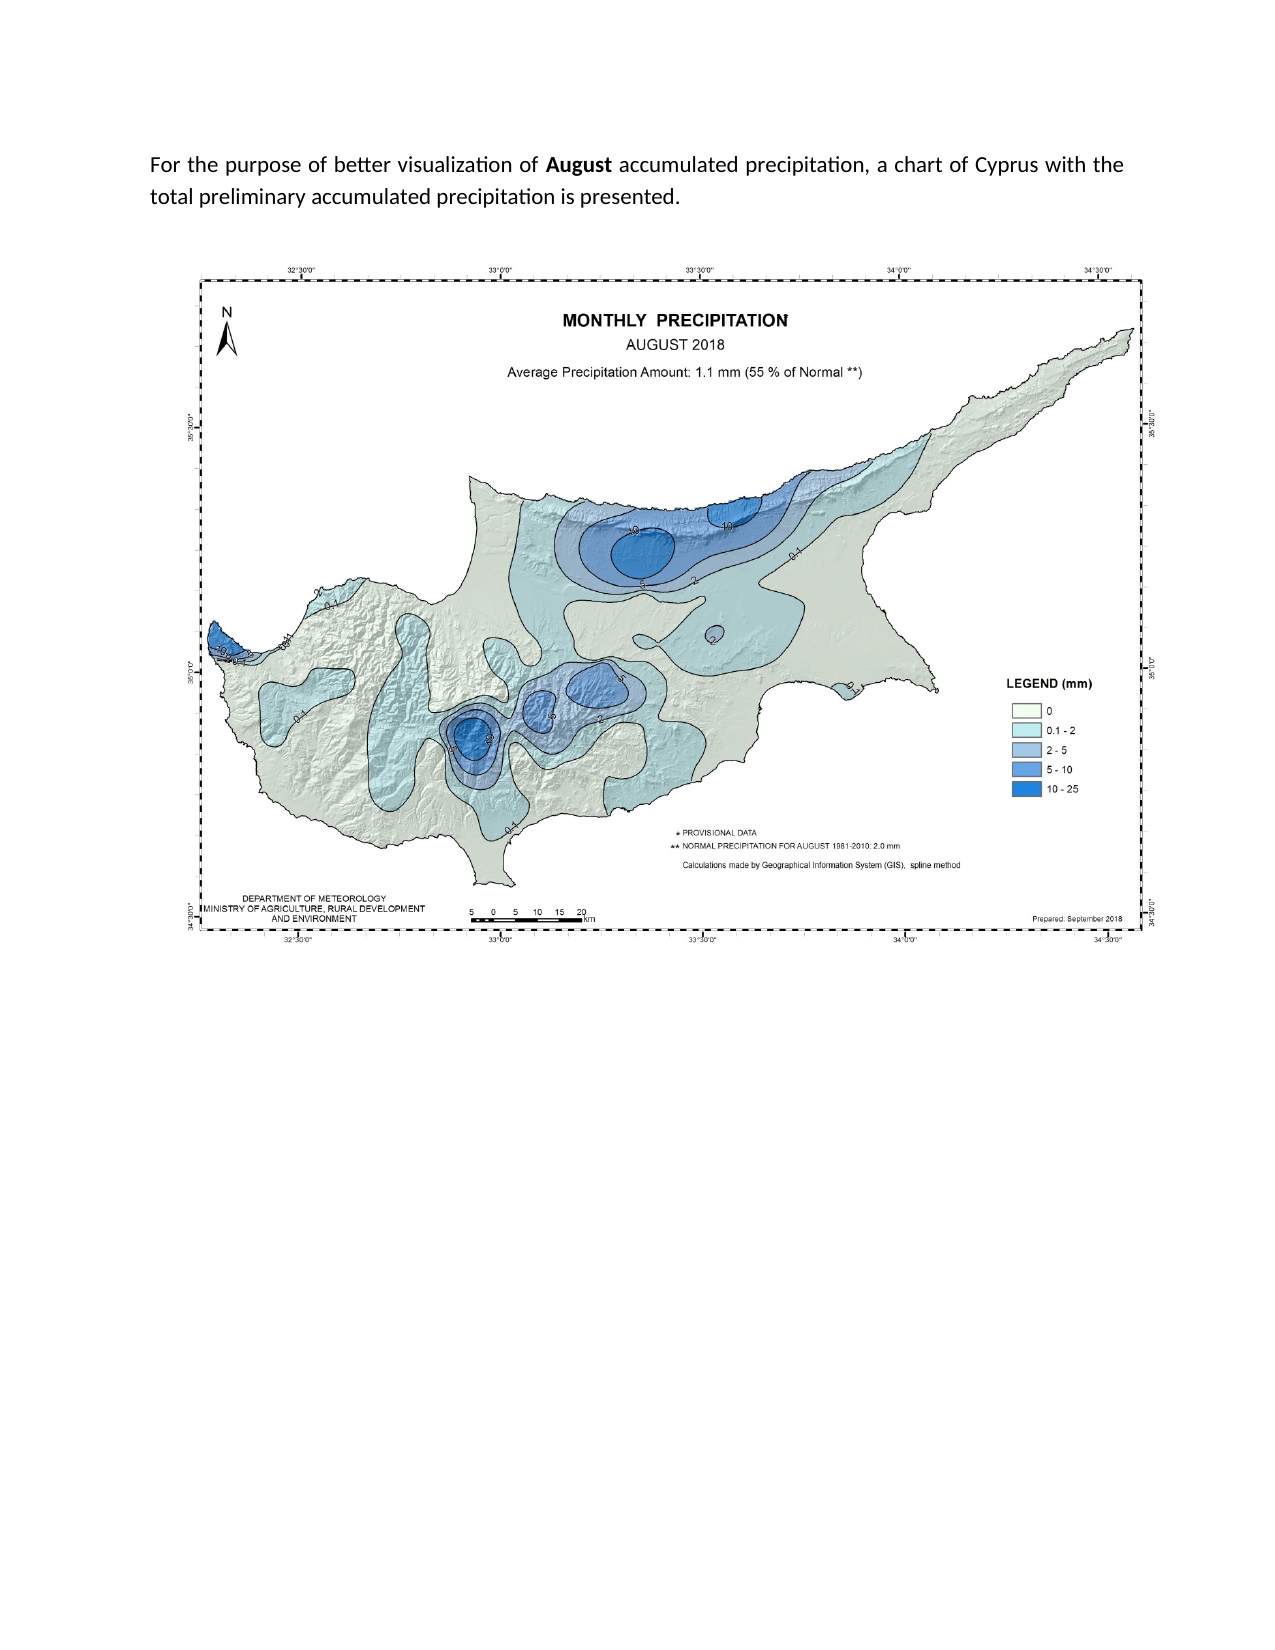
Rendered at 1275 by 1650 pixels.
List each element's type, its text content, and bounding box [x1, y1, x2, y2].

text For the purpose of better visualization of August accumulated precipitation, a chart of Cyprus with the total preliminary accumulated precipitation is presented. [150, 150, 1125, 210]
picture [150, 235, 1197, 976]
